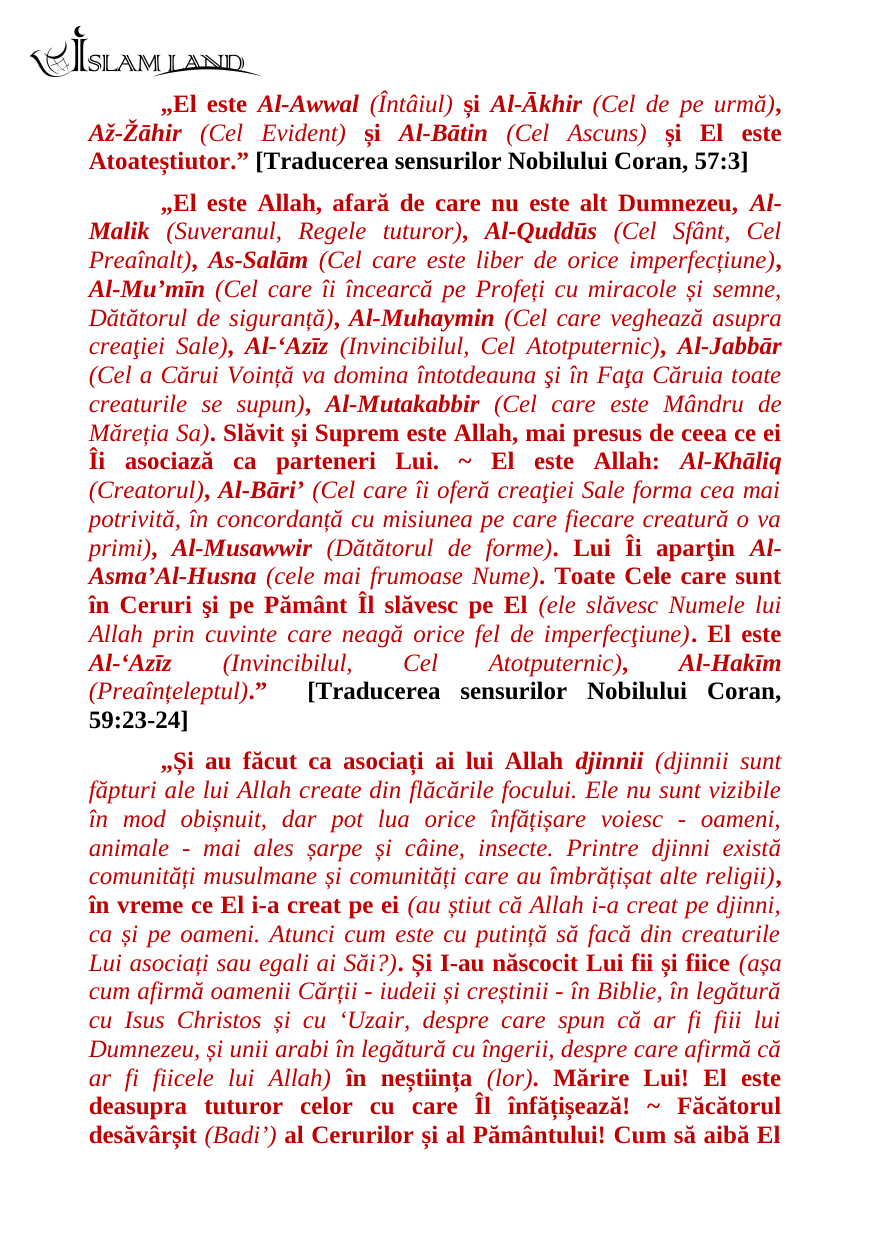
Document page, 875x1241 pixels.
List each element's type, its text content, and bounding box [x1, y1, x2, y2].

text „El este Al-Awwal (Întâiul) și Al-Ākhir (Cel de pe urmă), Až-Žāhir (Cel Evident) și Al-Bātin (Cel Ascuns) și El este Atoateștiutor.” [Traducerea sensurilor Nobilului Coran, 57:3] [88, 89, 782, 175]
text „El este Allah, afară de care nu este alt Dumnezeu, Al-Malik (Suveranul, Regele tuturor), Al-Quddūs (Cel Sfânt, Cel Preaînalt), As-Salām (Cel care este liber de orice imperfecțiune), Al-Mu’mīn (Cel care îi încearcă pe Profeți cu miracole și semne, Dătătorul de siguranță), Al-Muhaymin (Cel care veghează asupra creaţiei Sale), Al-‘Azīz (Invincibilul, Cel Atotputernic), Al-Jabbār (Cel a Cărui Voință va domina întotdeauna şi în Faţa Căruia toate creaturile se supun), Al-Mutakabbir (Cel care este Mândru de Măreția Sa). Slăvit și Suprem este Allah, mai presus de ceea ce ei Îi asociază ca parteneri Lui. ~ El este Allah: Al-Khāliq (Creatorul), Al-Bāri’ (Cel care îi oferă creaţiei Sale forma cea mai potrivită, în concordanță cu misiunea pe care fiecare creatură o va primi), Al-Musawwir (Dătătorul de forme). Lui Îi aparţin Al-Asma’Al-Husna (cele mai frumoase Nume). Toate Cele care sunt în Ceruri şi pe Pământ Îl slăvesc pe El (ele slăvesc Numele lui Allah prin cuvinte care neagă orice fel de imperfecţiune). El este Al-‘Azīz (Invincibilul, Cel Atotputernic), Al-Hakīm (Preaînțeleptul).” [Traducerea sensurilor Nobilului Coran, 59:23-24] [88, 188, 782, 734]
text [88, 746, 782, 1149]
picture [29, 26, 263, 77]
